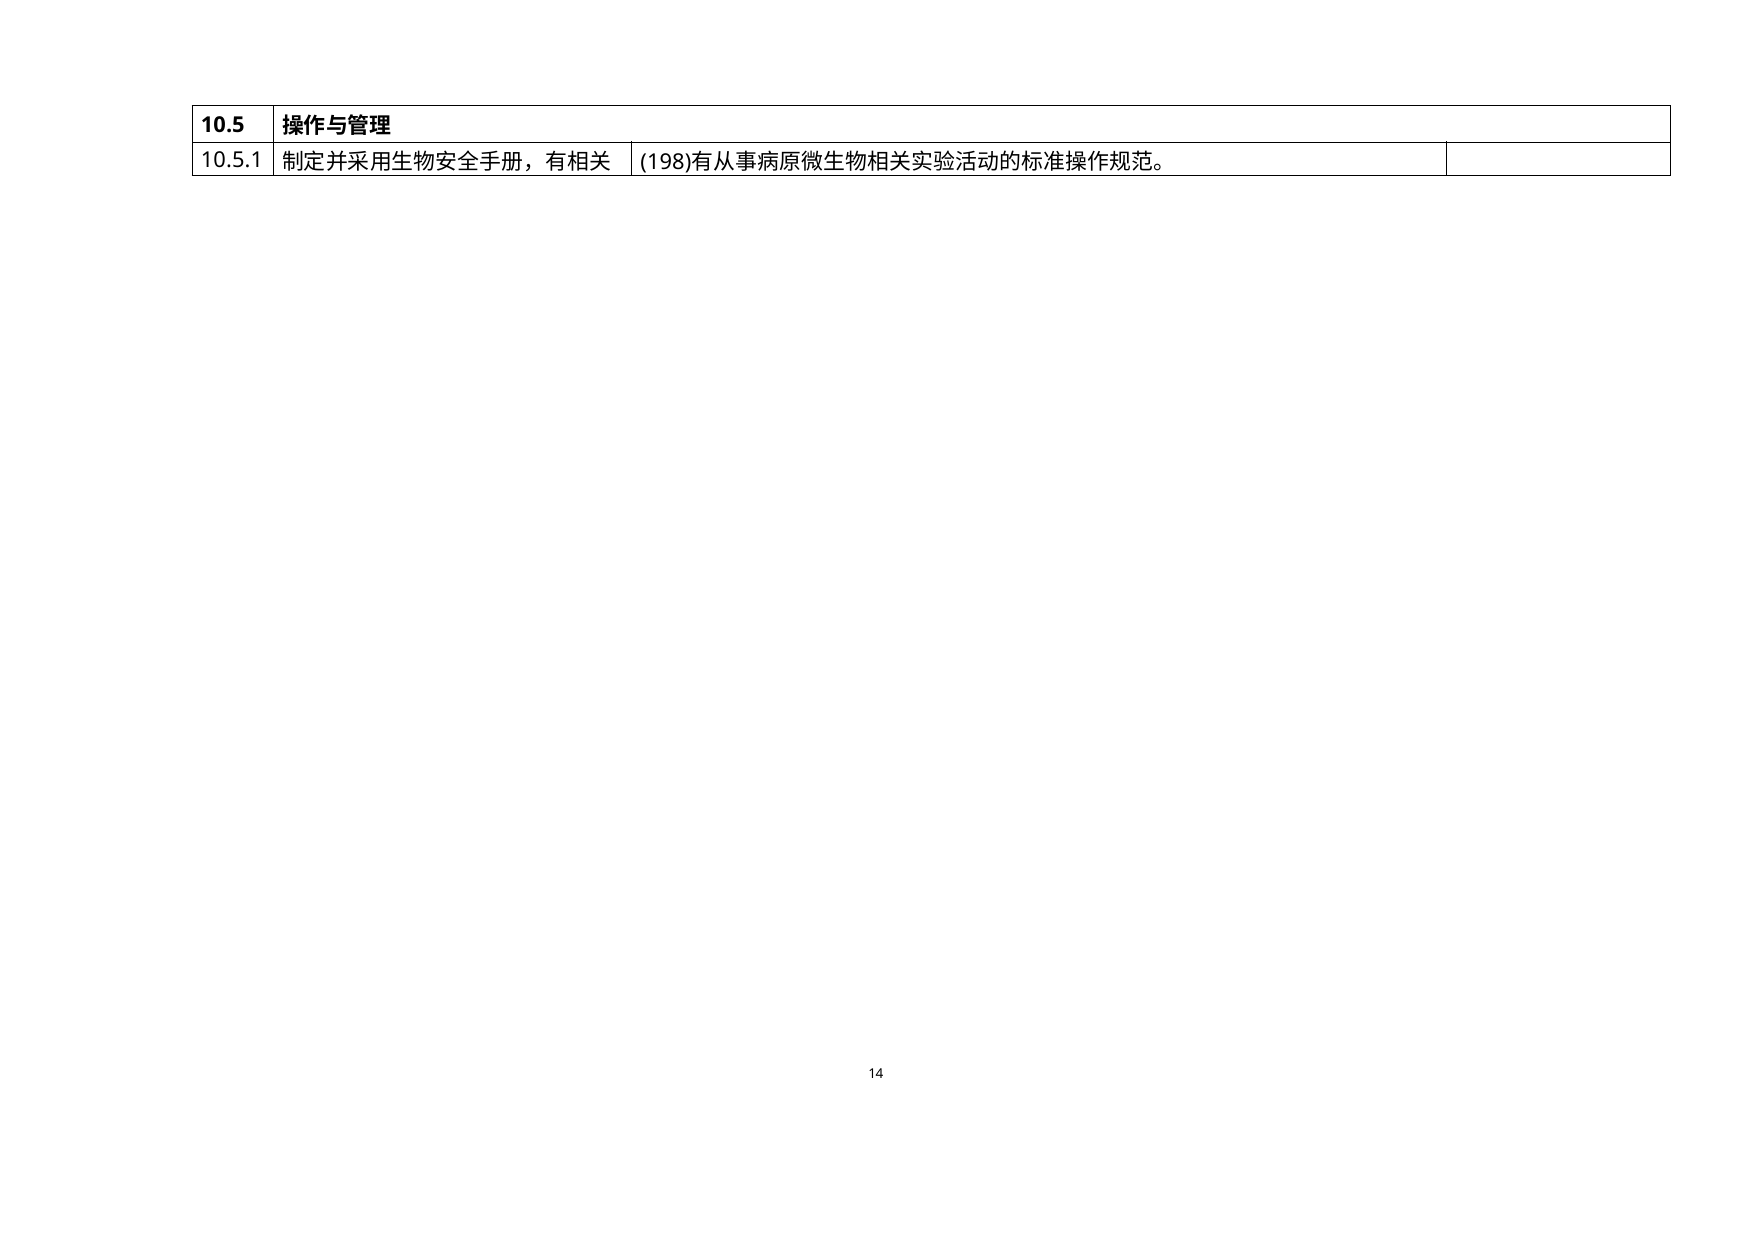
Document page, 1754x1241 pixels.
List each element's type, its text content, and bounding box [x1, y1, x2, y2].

table_cell 操作与管理 [274, 106, 1670, 141]
table_cell 10.5 [193, 106, 273, 141]
table_cell 制定并采用生物安全手册，有相关 [274, 143, 631, 175]
table_cell (198)有从事病原微生物相关实验活动的标准操作规范。 [632, 143, 1446, 175]
table_cell [1447, 143, 1670, 175]
table_cell 10.5.1 [193, 143, 273, 175]
